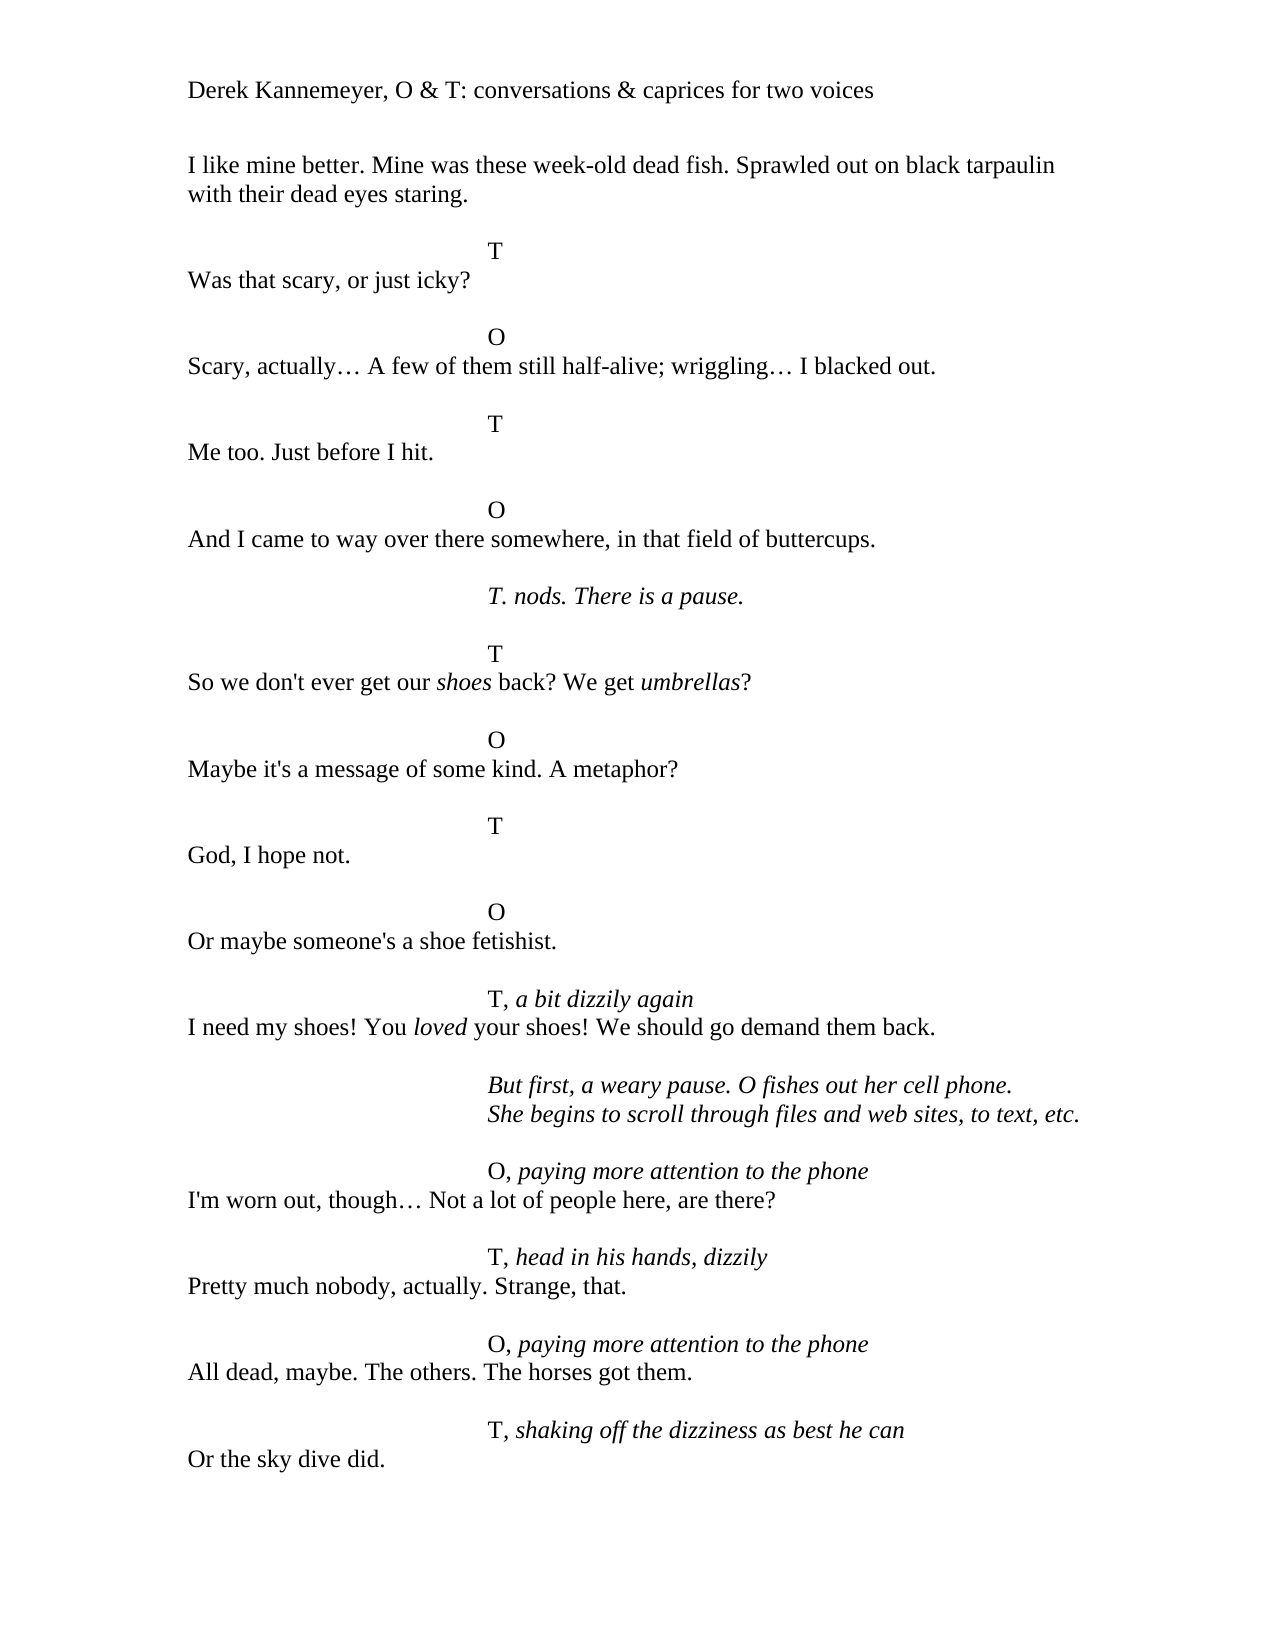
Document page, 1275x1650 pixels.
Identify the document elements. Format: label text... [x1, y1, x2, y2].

text O [187, 897, 1087, 926]
text T. nods. There is a pause. [187, 581, 1087, 610]
text Or maybe someone's a shoe fetishist. [187, 926, 1087, 955]
text I need my shoes! You loved your shoes! We should go demand them back. [187, 1012, 1087, 1041]
text All dead, maybe. The others. The horses got them. [187, 1357, 1087, 1386]
text O, paying more attention to the phone [187, 1329, 1087, 1357]
text O [187, 322, 1087, 351]
text And I came to way over there somewhere, in that field of buttercups. [187, 524, 1087, 552]
text Was that scary, or just icky? [187, 265, 1087, 294]
text T Me too. Just before I hit. [187, 409, 1087, 466]
text O, paying more attention to the phone [187, 1156, 1087, 1185]
text But first, a weary pause. O fishes out her cell phone. [187, 1070, 1087, 1099]
text Scary, actually… A few of them still half-alive; wriggling… I blacked out. [187, 351, 1087, 380]
text T [187, 639, 1087, 667]
text I'm worn out, though… Not a lot of people here, are there? [187, 1185, 1087, 1214]
text O [187, 725, 1087, 754]
text She begins to scroll through files and web sites, to text, etc. [187, 1099, 1087, 1127]
text T, a bit dizzily again [187, 984, 1087, 1012]
text T, shaking off the dizziness as best he can Or the sky dive did. [187, 1415, 1087, 1472]
text Pretty much nobody, actually. Strange, that. [187, 1271, 1087, 1300]
text Maybe it's a message of some kind. A metaphor? [187, 754, 1087, 782]
text O [187, 495, 1087, 524]
text God, I hope not. [187, 840, 1087, 869]
text T [187, 236, 1087, 265]
text I like mine better. Mine was these week-old dead fish. Sprawled out on black tarpaulin with their dead eyes staring. [187, 150, 1087, 207]
text T, head in his hands, dizzily [187, 1242, 1087, 1271]
text T [187, 811, 1087, 840]
text So we don't ever get our shoes back? We get umbrellas? [187, 667, 1087, 696]
